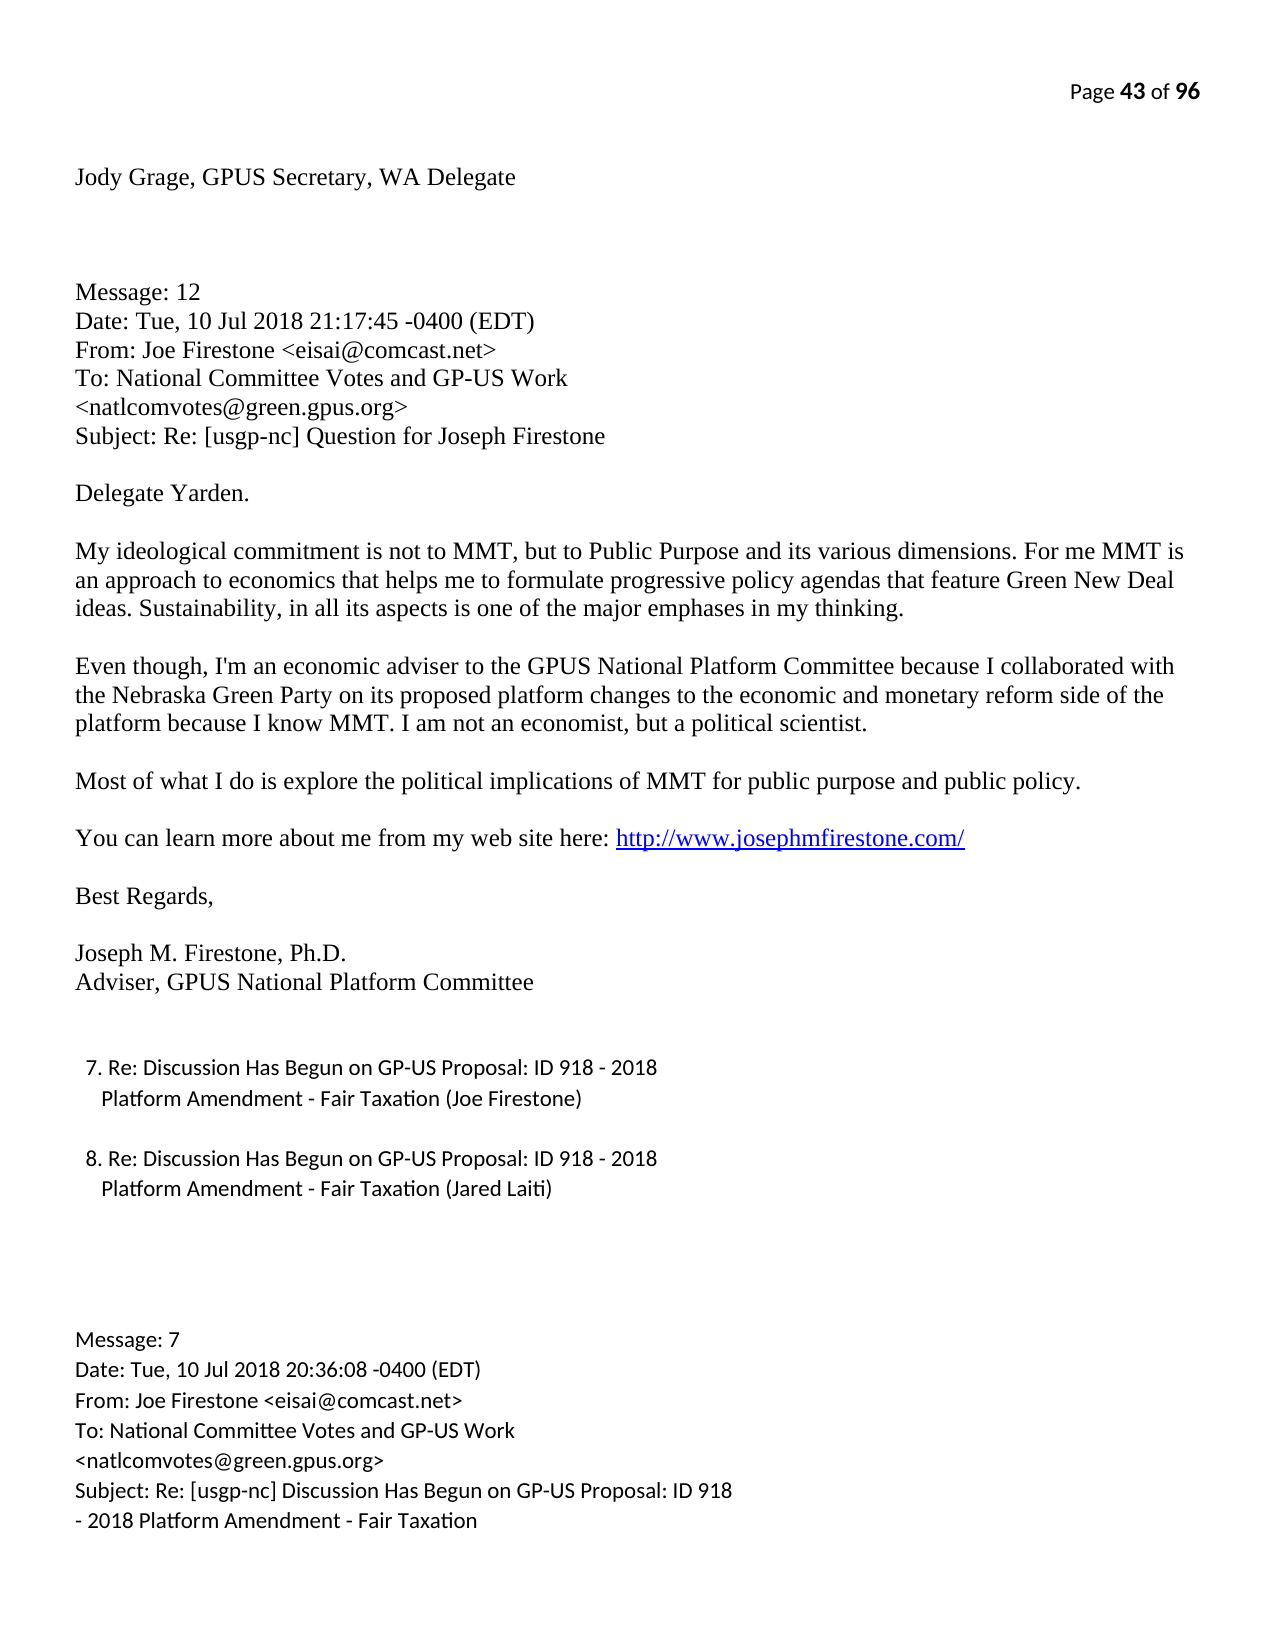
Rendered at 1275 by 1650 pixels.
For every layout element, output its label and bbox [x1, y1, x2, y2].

text [75, 1053, 1200, 1565]
text [75, 133, 1200, 996]
